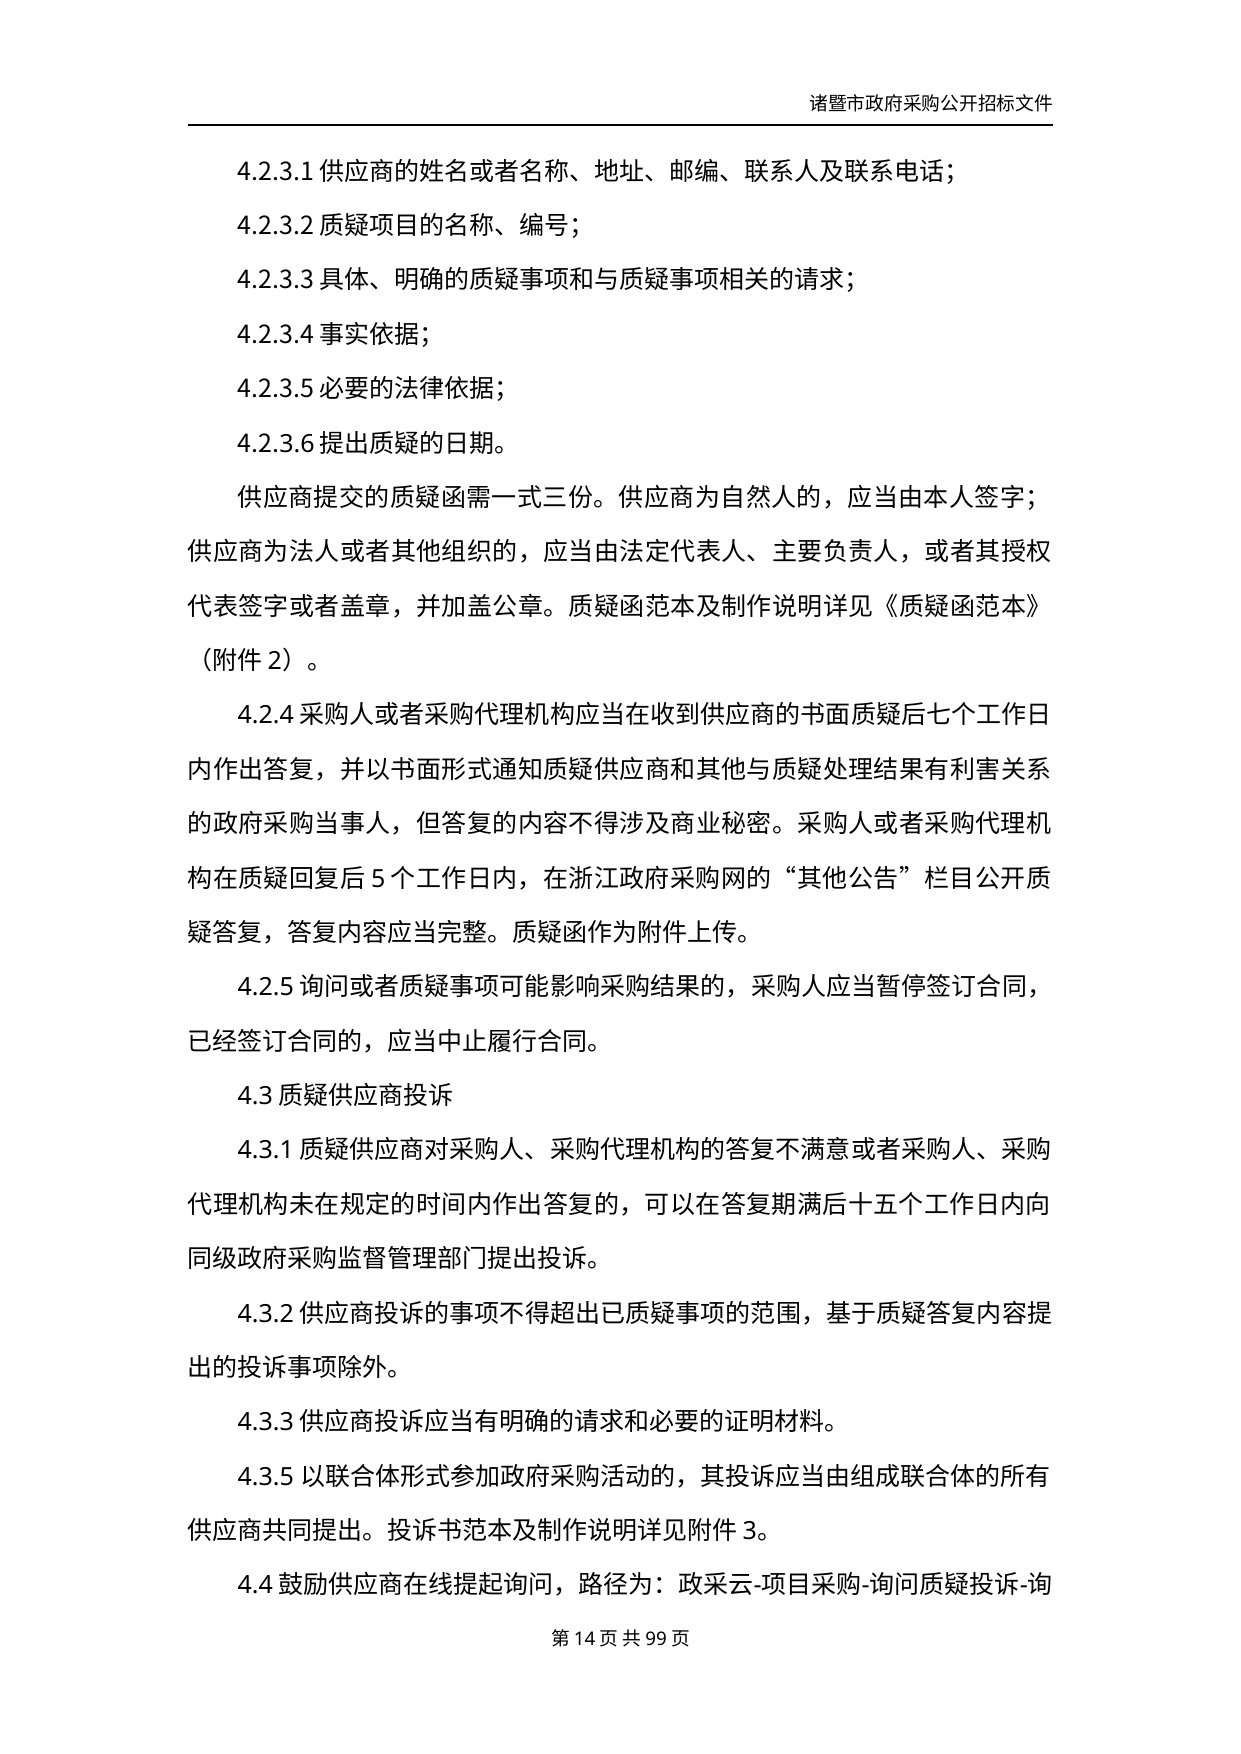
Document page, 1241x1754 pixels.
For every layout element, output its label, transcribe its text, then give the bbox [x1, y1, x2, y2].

text 4.2.3.5必要的法律依据； [187, 369, 1053, 405]
text 4.3.1质疑供应商对采购人、采购代理机构的答复不满意或者采购人、采购代理机构未在规定的时间内作出答复的，可以在答复期满后十五个工作日内向同级政府采购监督管理部门提出投诉。 [187, 1130, 1053, 1275]
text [187, 1565, 1053, 1601]
text 4.3.3供应商投诉应当有明确的请求和必要的证明材料。 [187, 1402, 1053, 1438]
text 4.2.3.6提出质疑的日期。 [187, 423, 1053, 459]
text 4.3质疑供应商投诉 [187, 1076, 1053, 1112]
text 4.2.5询问或者质疑事项可能影响采购结果的，采购人应当暂停签订合同，已经签订合同的，应当中止履行合同。 [187, 967, 1053, 1057]
text 4.2.3.4事实依据； [187, 314, 1053, 351]
text 4.3.2供应商投诉的事项不得超出已质疑事项的范围，基于质疑答复内容提出的投诉事项除外。 [187, 1293, 1053, 1384]
text 4.2.3.3具体、明确的质疑事项和与质疑事项相关的请求； [187, 260, 1053, 296]
text 4.2.3.2质疑项目的名称、编号； [187, 206, 1053, 242]
text 4.2.4采购人或者采购代理机构应当在收到供应商的书面质疑后七个工作日内作出答复，并以书面形式通知质疑供应商和其他与质疑处理结果有利害关系的政府采购当事人，但答复的内容不得涉及商业秘密。采购人或者采购代理机构在质疑回复后5个工作日内，在浙江政府采购网的“其他公告”栏目公开质疑答复，答复内容应当完整。质疑函作为附件上传。 [187, 695, 1053, 949]
text 供应商提交的质疑函需一式三份。供应商为自然人的，应当由本人签字；供应商为法人或者其他组织的，应当由法定代表人、主要负责人，或者其授权代表签字或者盖章，并加盖公章。质疑函范本及制作说明详见《质疑函范本》（附件2）。 [187, 477, 1053, 677]
text 4.2.3.1供应商的姓名或者名称、地址、邮编、联系人及联系电话； [187, 151, 1053, 187]
text 4.3.5 以联合体形式参加政府采购活动的，其投诉应当由组成联合体的所有供应商共同提出。投诉书范本及制作说明详见附件3。 [187, 1456, 1053, 1547]
